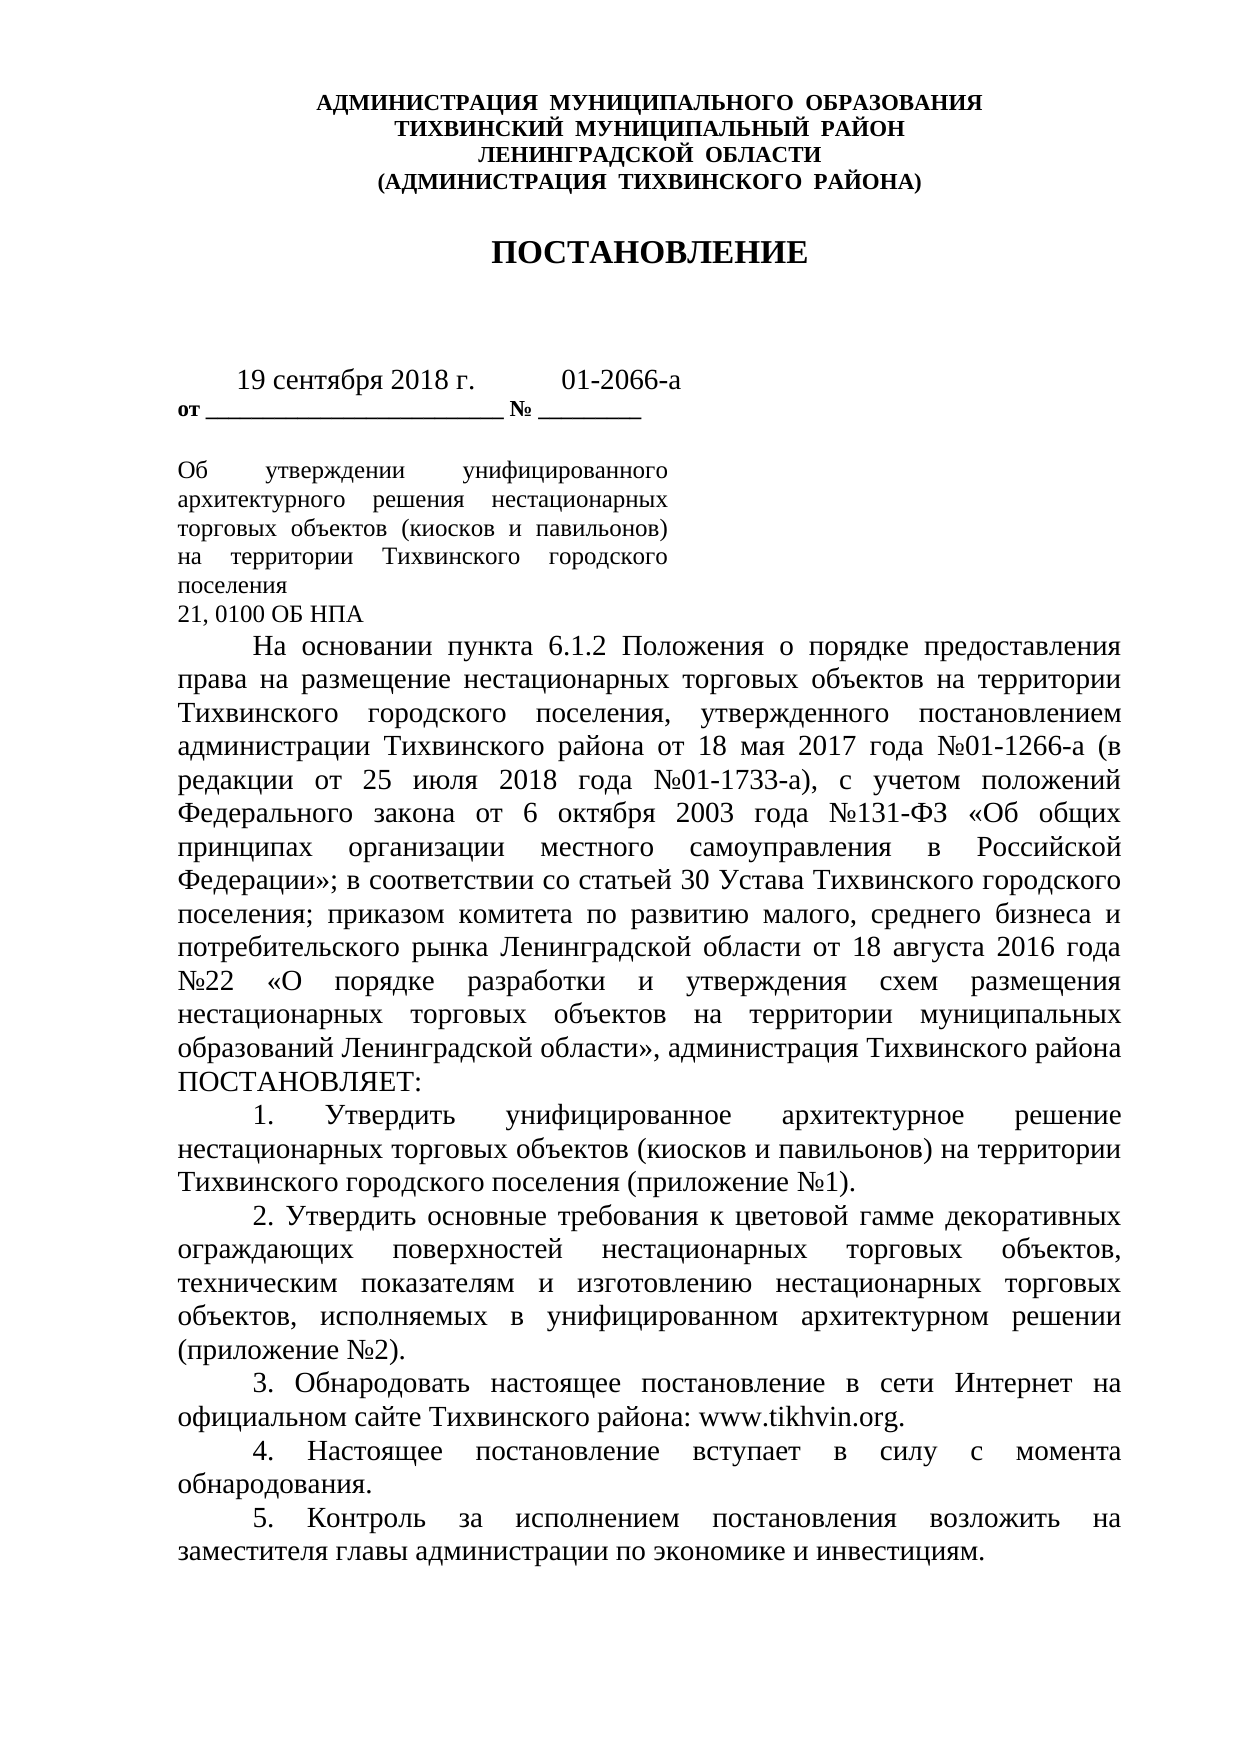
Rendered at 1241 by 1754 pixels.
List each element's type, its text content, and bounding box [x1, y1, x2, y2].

text 1. Утвердить унифицированное архитектурное решение нестационарных торговых объектов (киосков и павильонов) на территории Тихвинского городского поселения (приложение №1). [177, 1097, 1122, 1198]
text ПОСТАНОВЛЕНИЕ [177, 232, 1122, 271]
text ЛЕНИНГРАДСКОЙ ОБЛАСТИ [177, 141, 1122, 168]
table_header Об утверждении унифицированного архитектурного решения нестационарных торговых объектов (киосков и павильонов) на территории Тихвинского городского поселения [166, 455, 679, 599]
subtitle АДМИНИСТРАЦИЯ МУНИЦИПАЛЬНОГО ОБРАЗОВАНИЯ [177, 89, 1122, 115]
text 3. Обнародовать настоящее постановление в сети Интернет на официальном сайте Тихвинского района: www.tikhvin.org. [177, 1366, 1122, 1433]
text от __________________________ № _________ [177, 395, 1122, 422]
text (АДМИНИСТРАЦИЯ ТИХВИНСКОГО РАЙОНА) [177, 168, 1122, 194]
text 2. Утвердить основные требования к цветовой гамме декоративных ограждающих поверхностей нестационарных торговых объектов, техническим показателям и изготовлению нестационарных торговых объектов, исполняемых в унифицированном архитектурном решении (приложение №2). [177, 1198, 1122, 1366]
text 5. Контроль за исполнением постановления возложить на заместителя главы администрации по экономике и инвестициям. [177, 1500, 1122, 1567]
text 4. Настоящее постановление вступает в силу с момента обнародования. [177, 1433, 1122, 1500]
text 19 сентября 2018 г. 01-2066-а [177, 362, 1122, 395]
text ТИХВИНСКИЙ МУНИЦИПАЛЬНЫЙ РАЙОН [177, 115, 1122, 141]
text На основании пункта 6.1.2 Положения о порядке предоставления права на размещение нестационарных торговых объектов на территории Тихвинского городского поселения, утвержденного постановлением администрации Тихвинского района от 18 мая 2017 года №01-1266-а (в редакции от 25 июля 2018 года №01-1733-а), с учетом положений Федерального закона от 6 октября 2003 года №131-ФЗ «Об общих принципах организации местного самоуправления в Российской Федерации»; в соответствии со статьей 30 Устава Тихвинского городского поселения; приказом комитета по развитию малого, среднего бизнеса и потребительского рынка Ленинградской области от 18 августа 2016 года №22 «О порядке разработки и утверждения схем размещения нестационарных торговых объектов на территории муниципальных образований Ленинградской области», администрация Тихвинского района ПОСТАНОВЛЯЕТ: [177, 628, 1122, 1097]
table_cell 21, 0100 ОБ НПА [166, 599, 679, 628]
